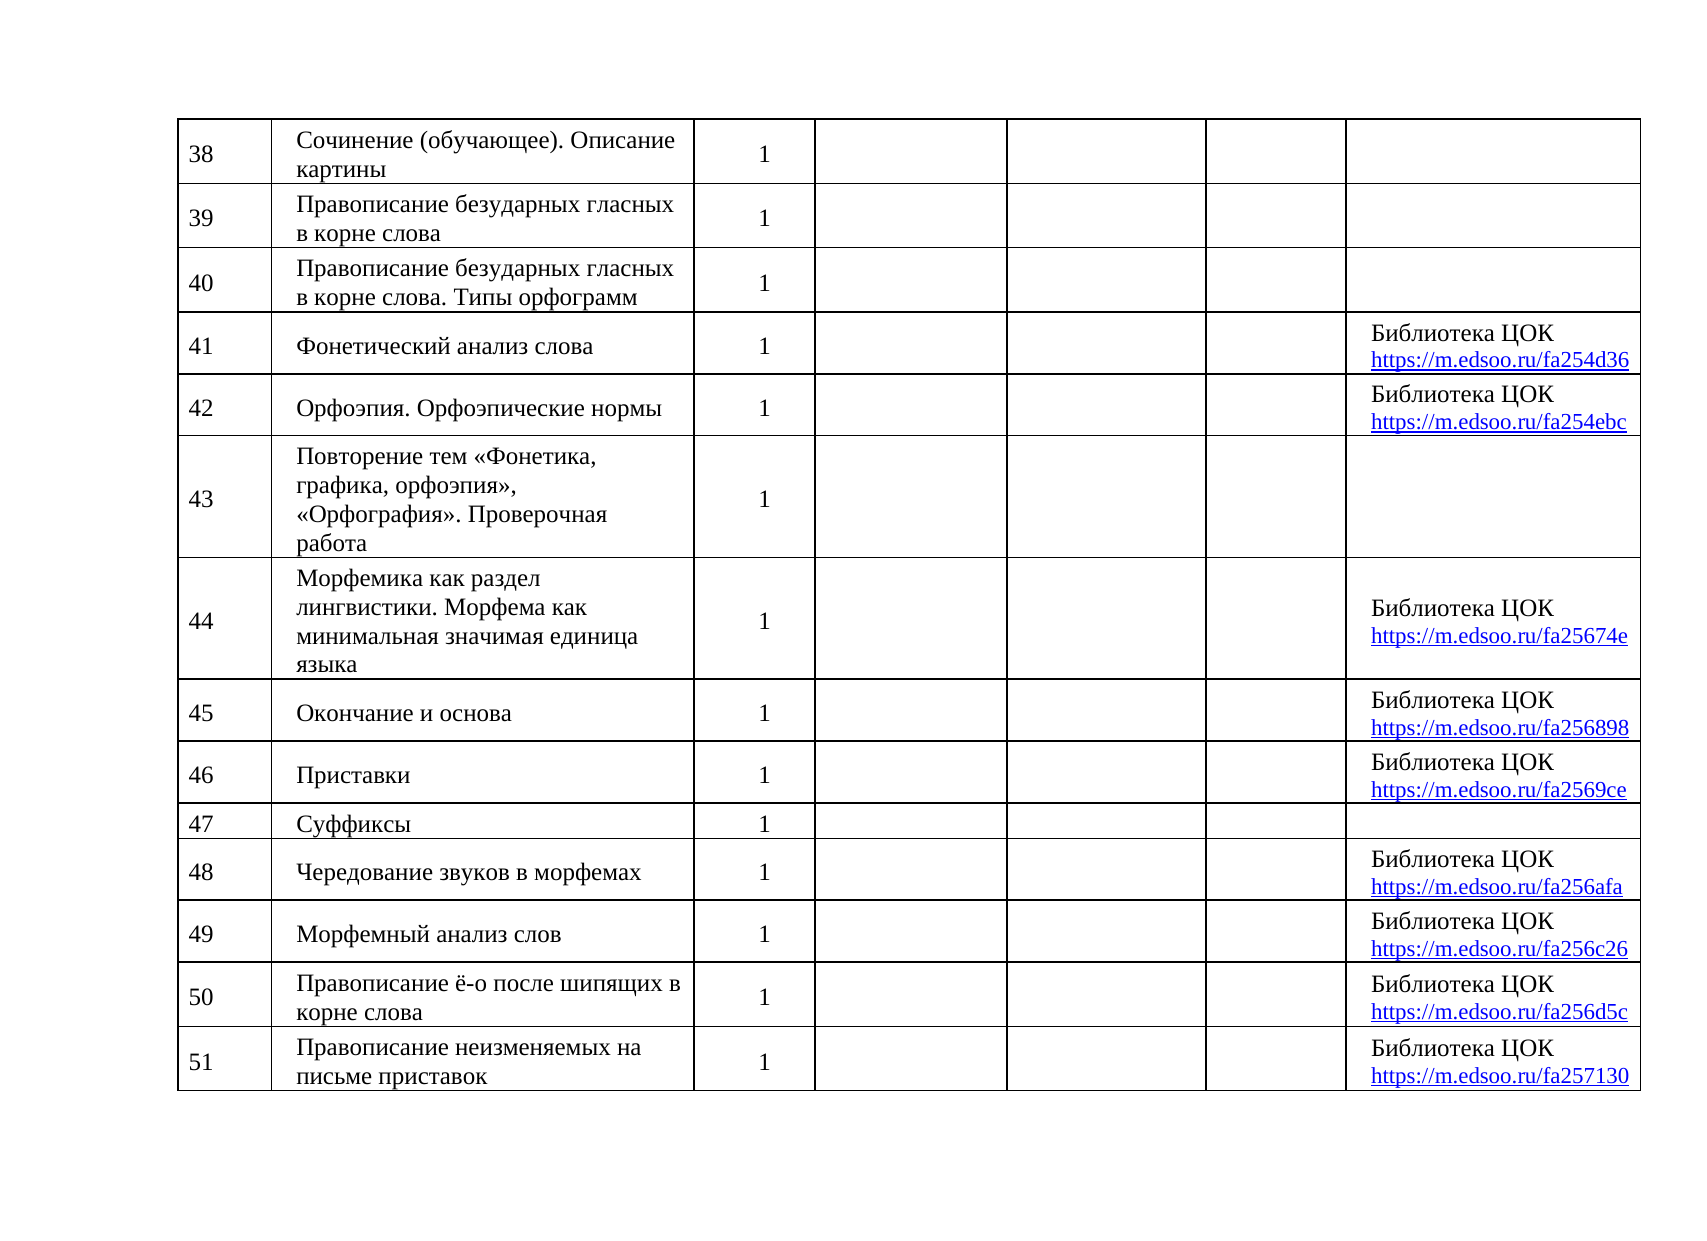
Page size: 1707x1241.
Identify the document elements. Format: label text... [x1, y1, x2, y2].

table_cell Библиотека ЦОК https://m.edsoo.ru/fa256afa [1347, 839, 1640, 899]
table_cell 49 [179, 901, 271, 961]
table_cell [1008, 742, 1205, 802]
table_cell 1 [695, 313, 814, 373]
table_cell Правописание безударных гласных в корне слова [272, 184, 693, 247]
table_cell [1207, 804, 1345, 837]
table_cell [1008, 120, 1205, 182]
table_cell [1008, 680, 1205, 740]
table_cell 40 [179, 248, 271, 311]
table_cell [1347, 436, 1640, 556]
table_cell [1207, 375, 1345, 435]
table_cell [1008, 963, 1205, 1026]
table_cell 41 [179, 313, 271, 373]
table_cell 1 [695, 1027, 814, 1090]
table_cell [1008, 1027, 1205, 1090]
table_cell 42 [179, 375, 271, 435]
table_cell 1 [695, 839, 814, 899]
table_cell 1 [695, 558, 814, 678]
table_cell 1 [695, 184, 814, 247]
table_cell 1 [695, 742, 814, 802]
table_cell Библиотека ЦОК https://m.edsoo.ru/fa254d36 [1347, 313, 1640, 373]
table_cell Морфемный анализ слов [272, 901, 693, 961]
table_cell Правописание безударных гласных в корне слова. Типы орфограмм [272, 248, 693, 311]
table_cell [1207, 1027, 1345, 1090]
table_cell Библиотека ЦОК https://m.edsoo.ru/fa257130 [1347, 1027, 1640, 1090]
table_cell 46 [179, 742, 271, 802]
table_cell [816, 742, 1006, 802]
table_cell Библиотека ЦОК https://m.edsoo.ru/fa2569ce [1347, 742, 1640, 802]
table_cell Библиотека ЦОК https://m.edsoo.ru/fa256898 [1347, 680, 1640, 740]
table_cell [1207, 839, 1345, 899]
table_cell [1347, 184, 1640, 247]
table_cell Фонетический анализ слова [272, 313, 693, 373]
table_cell [816, 436, 1006, 556]
table_cell [816, 184, 1006, 247]
table_cell 1 [695, 436, 814, 556]
table_cell Сочинение (обучающее). Описание картины [272, 120, 693, 182]
table_cell [816, 901, 1006, 961]
table_cell Суффиксы [272, 804, 693, 837]
table_cell [816, 804, 1006, 837]
table_cell Правописание неизменяемых на письме приставок [272, 1027, 693, 1090]
table_cell [1008, 184, 1205, 247]
table_cell 1 [695, 901, 814, 961]
table_cell Чередование звуков в морфемах [272, 839, 693, 899]
table_cell 1 [695, 680, 814, 740]
table_cell [1008, 839, 1205, 899]
table_cell [816, 558, 1006, 678]
table_cell [1207, 120, 1345, 182]
table_cell 1 [695, 248, 814, 311]
table_cell Библиотека ЦОК https://m.edsoo.ru/fa25674e [1347, 558, 1640, 678]
table_cell [816, 1027, 1006, 1090]
table_cell [1347, 804, 1640, 837]
table_cell [816, 963, 1006, 1026]
table_cell [1207, 742, 1345, 802]
table_cell [816, 680, 1006, 740]
table_cell 45 [179, 680, 271, 740]
table_cell 51 [179, 1027, 271, 1090]
table_cell [816, 248, 1006, 311]
table_cell [816, 375, 1006, 435]
table_cell Повторение тем «Фонетика, графика, орфоэпия», «Орфография». Проверочная работа [272, 436, 693, 556]
table_cell 1 [695, 963, 814, 1026]
table_cell [1008, 313, 1205, 373]
table_cell Орфоэпия. Орфоэпические нормы [272, 375, 693, 435]
table_cell 50 [179, 963, 271, 1026]
table_cell [1008, 558, 1205, 678]
table_cell [1207, 248, 1345, 311]
table_cell [1207, 963, 1345, 1026]
table_cell 1 [695, 804, 814, 837]
table_cell 43 [179, 436, 271, 556]
table_cell [1207, 436, 1345, 556]
table_cell [1008, 436, 1205, 556]
table_cell [1207, 184, 1345, 247]
table_cell [816, 839, 1006, 899]
table_cell [816, 313, 1006, 373]
table_cell [1008, 901, 1205, 961]
table_cell [1008, 248, 1205, 311]
table_cell 38 [179, 120, 271, 182]
table_cell Библиотека ЦОК https://m.edsoo.ru/fa256c26 [1347, 901, 1640, 961]
table_cell [1008, 804, 1205, 837]
table_cell 48 [179, 839, 271, 899]
table_cell 39 [179, 184, 271, 247]
table_cell Окончание и основа [272, 680, 693, 740]
table_cell [1207, 901, 1345, 961]
table_cell Библиотека ЦОК https://m.edsoo.ru/fa256d5c [1347, 963, 1640, 1026]
table_cell [1347, 120, 1640, 182]
table_cell Правописание ё-о после шипящих в корне слова [272, 963, 693, 1026]
table_cell [1207, 558, 1345, 678]
table_cell [1207, 313, 1345, 373]
table_cell 1 [695, 120, 814, 182]
table_cell Приставки [272, 742, 693, 802]
table_cell Морфемика как раздел лингвистики. Морфема как минимальная значимая единица языка [272, 558, 693, 678]
table_cell [816, 120, 1006, 182]
table_cell [1008, 375, 1205, 435]
table_cell Библиотека ЦОК https://m.edsoo.ru/fa254ebc [1347, 375, 1640, 435]
table_cell [1347, 248, 1640, 311]
table_cell [1207, 680, 1345, 740]
table_cell 1 [695, 375, 814, 435]
table_cell 44 [179, 558, 271, 678]
table_cell 47 [179, 804, 271, 837]
